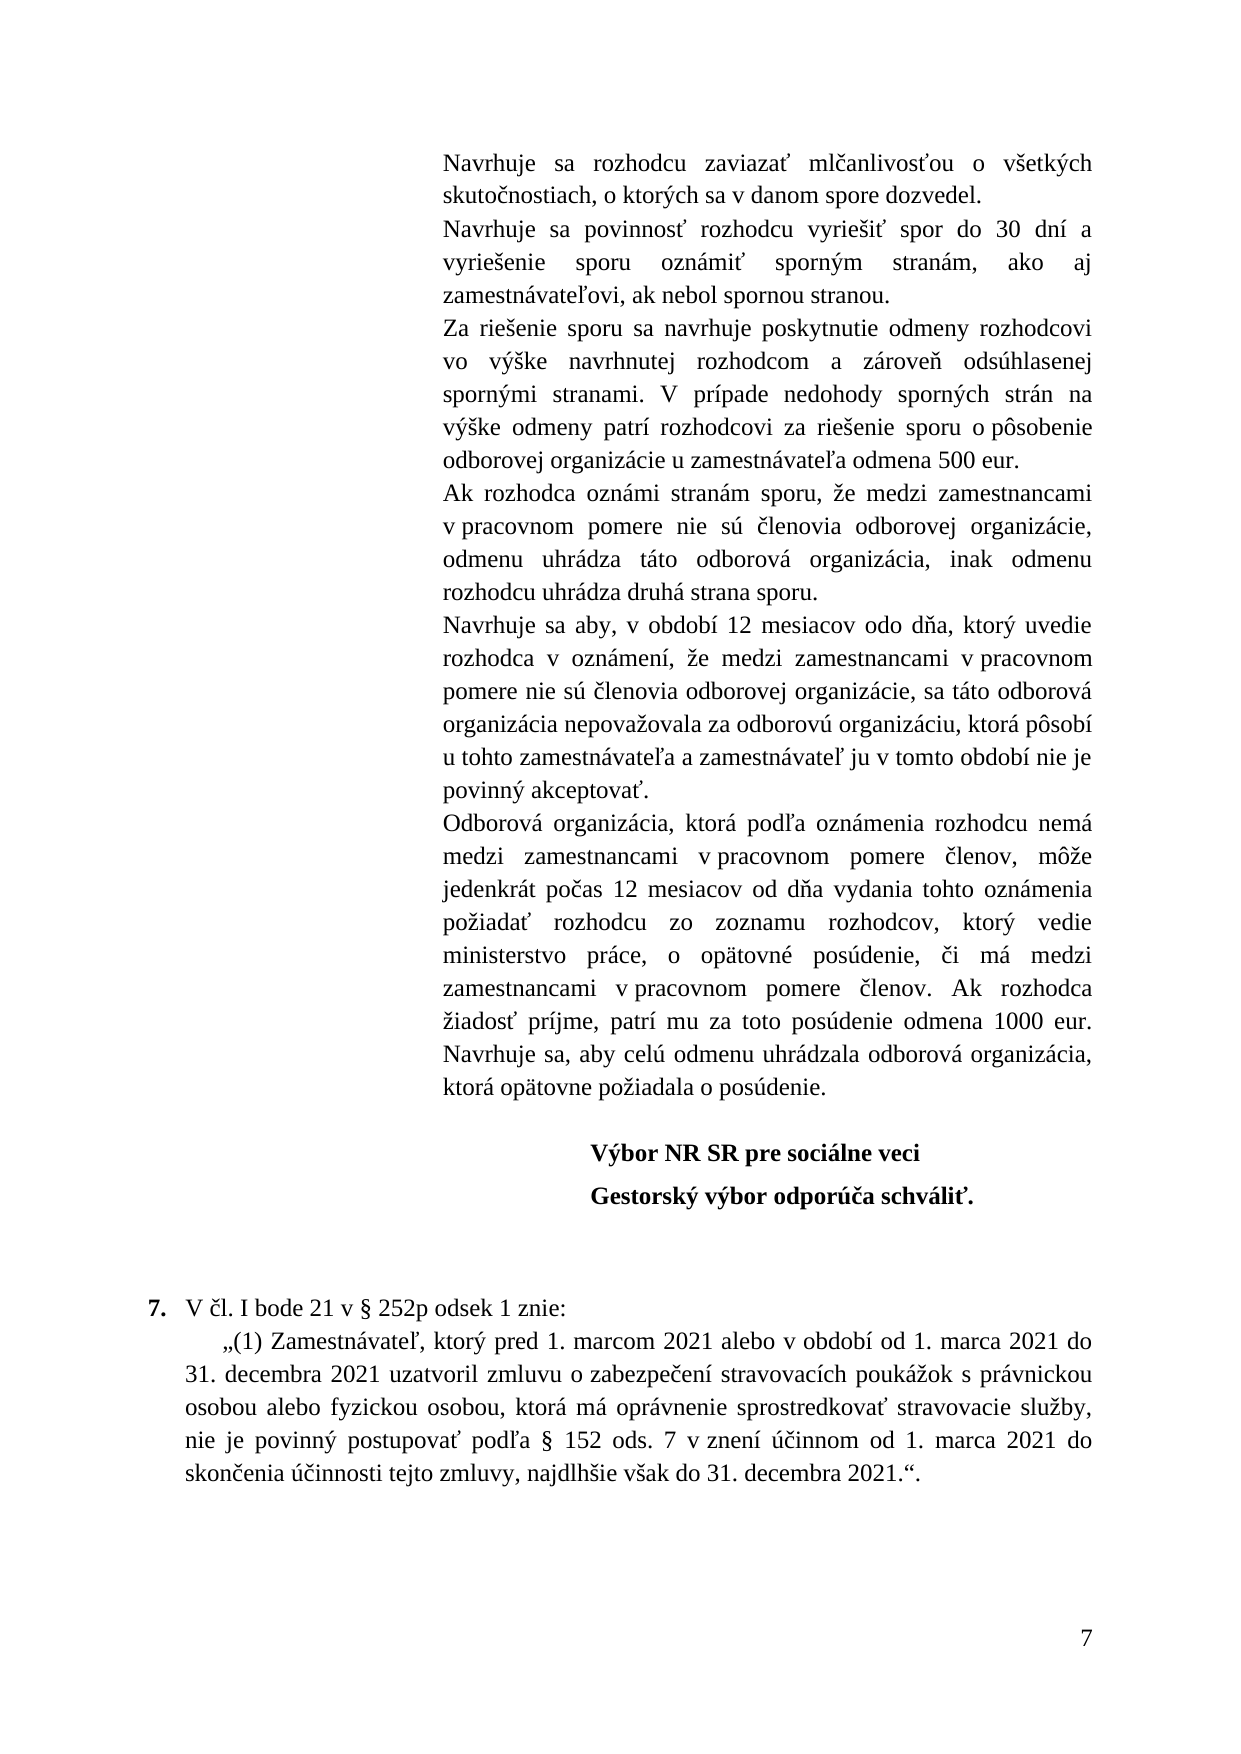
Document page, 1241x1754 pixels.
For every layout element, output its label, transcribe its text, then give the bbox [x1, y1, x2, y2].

list V čl. I bode 21 v § 252p odsek 1 znie: [148, 1293, 1093, 1321]
list Gestorský výbor odporúča schváliť. [520, 1181, 1093, 1210]
text Výbor NR SR pre sociálne veci [590, 1138, 1093, 1167]
text Navrhuje sa rozhodcu zaviazať mlčanlivosťou o všetkých skutočnostiach, o ktorých sa v danom spore dozvedel. [443, 148, 1093, 209]
text „(1) Zamestnávateľ, ktorý pred 1. marcom 2021 alebo v období od 1. marca 2021 do 31. decembra 2021 uzatvoril zmluvu o zabezpečení stravovacích poukážok s právnickou osobou alebo fyzickou osobou, ktorá má oprávnenie sprostredkovať stravovacie služby, nie je povinný postupovať podľa § 152 ods. 7 v znení účinnom od 1. marca 2021 do skončenia účinnosti tejto zmluvy, najdlhšie však do 31. decembra 2021.“. [185, 1326, 1093, 1487]
text Ak rozhodca oznámi stranám sporu, že medzi zamestnancami v pracovnom pomere nie sú členovia odborovej organizácie, odmenu uhrádza táto odborová organizácia, inak odmenu rozhodcu uhrádza druhá strana sporu. [443, 478, 1093, 606]
text Za riešenie sporu sa navrhuje poskytnutie odmeny rozhodcovi vo výške navrhnutej rozhodcom a zároveň odsúhlasenej spornými stranami. V prípade nedohody sporných strán na výške odmeny patrí rozhodcovi za riešenie sporu o pôsobenie odborovej organizácie u zamestnávateľa odmena 500 eur. [443, 313, 1093, 473]
text Odborová organizácia, ktorá podľa oznámenia rozhodcu nemá medzi zamestnancami v pracovnom pomere členov, môže jedenkrát počas 12 mesiacov od dňa vydania tohto oznámenia požiadať rozhodcu zo zoznamu rozhodcov, ktorý vedie ministerstvo práce, o opätovné posúdenie, či má medzi zamestnancami v pracovnom pomere členov. Ak rozhodca žiadosť príjme, patrí mu za toto posúdenie odmena 1000 eur. Navrhuje sa, aby celú odmenu uhrádzala odborová organizácia, ktorá opätovne požiadala o posúdenie. [443, 808, 1093, 1101]
text Navrhuje sa aby, v období 12 mesiacov odo dňa, ktorý uvedie rozhodca v oznámení, že medzi zamestnancami v pracovnom pomere nie sú členovia odborovej organizácie, sa táto odborová organizácia nepovažovala za odborovú organizáciu, ktorá pôsobí u tohto zamestnávateľa a zamestnávateľ ju v tomto období nie je povinný akceptovať. [443, 610, 1093, 804]
text Navrhuje sa povinnosť rozhodcu vyriešiť spor do 30 dní a vyriešenie sporu oznámiť sporným stranám, ako aj zamestnávateľovi, ak nebol spornou stranou. [443, 214, 1093, 308]
